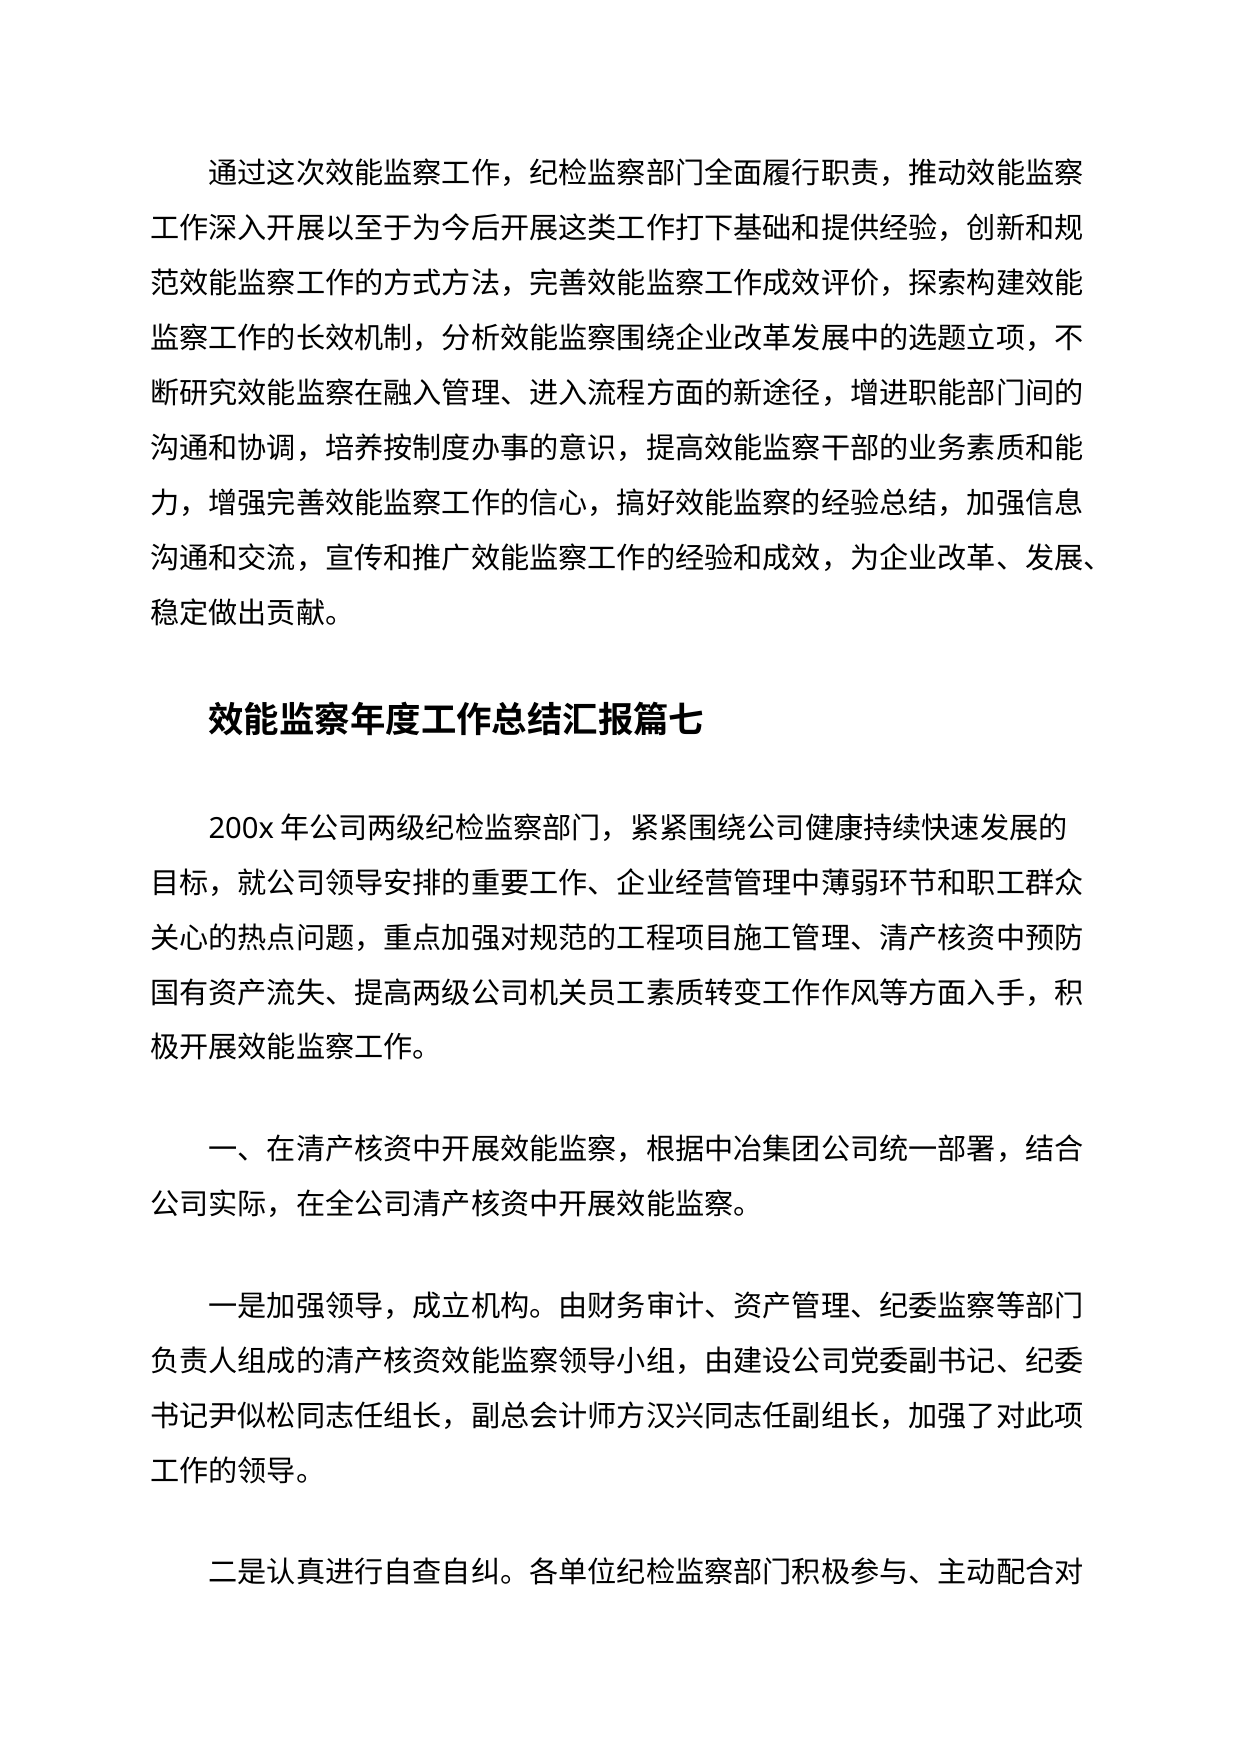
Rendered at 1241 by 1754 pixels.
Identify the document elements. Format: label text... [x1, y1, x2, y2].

text 一、在清产核资中开展效能监察，根据中冶集团公司统一部署，结合公司实际，在全公司清产核资中开展效能监察。 [150, 1126, 1090, 1223]
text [150, 1549, 1090, 1591]
text 效能监察年度工作总结汇报篇七 [150, 691, 1090, 742]
text 200x年公司两级纪检监察部门，紧紧围绕公司健康持续快速发展的目标，就公司领导安排的重要工作、企业经营管理中薄弱环节和职工群众关心的热点问题，重点加强对规范的工程项目施工管理、清产核资中预防国有资产流失、提高两级公司机关员工素质转变工作作风等方面入手，积极开展效能监察工作。 [150, 804, 1090, 1066]
text 通过这次效能监察工作，纪检监察部门全面履行职责，推动效能监察工作深入开展以至于为今后开展这类工作打下基础和提供经验，创新和规范效能监察工作的方式方法，完善效能监察工作成效评价，探索构建效能监察工作的长效机制，分析效能监察围绕企业改革发展中的选题立项，不断研究效能监察在融入管理、进入流程方面的新途径，增进职能部门间的沟通和协调，培养按制度办事的意识，提高效能监察干部的业务素质和能力，增强完善效能监察工作的信心，搞好效能监察的经验总结，加强信息沟通和交流，宣传和推广效能监察工作的经验和成效，为企业改革、发展、稳定做出贡献。 [150, 150, 1090, 631]
text 一是加强领导，成立机构。由财务审计、资产管理、纪委监察等部门负责人组成的清产核资效能监察领导小组，由建设公司党委副书记、纪委书记尹似松同志任组长，副总会计师方汉兴同志任副组长，加强了对此项工作的领导。 [150, 1282, 1090, 1489]
